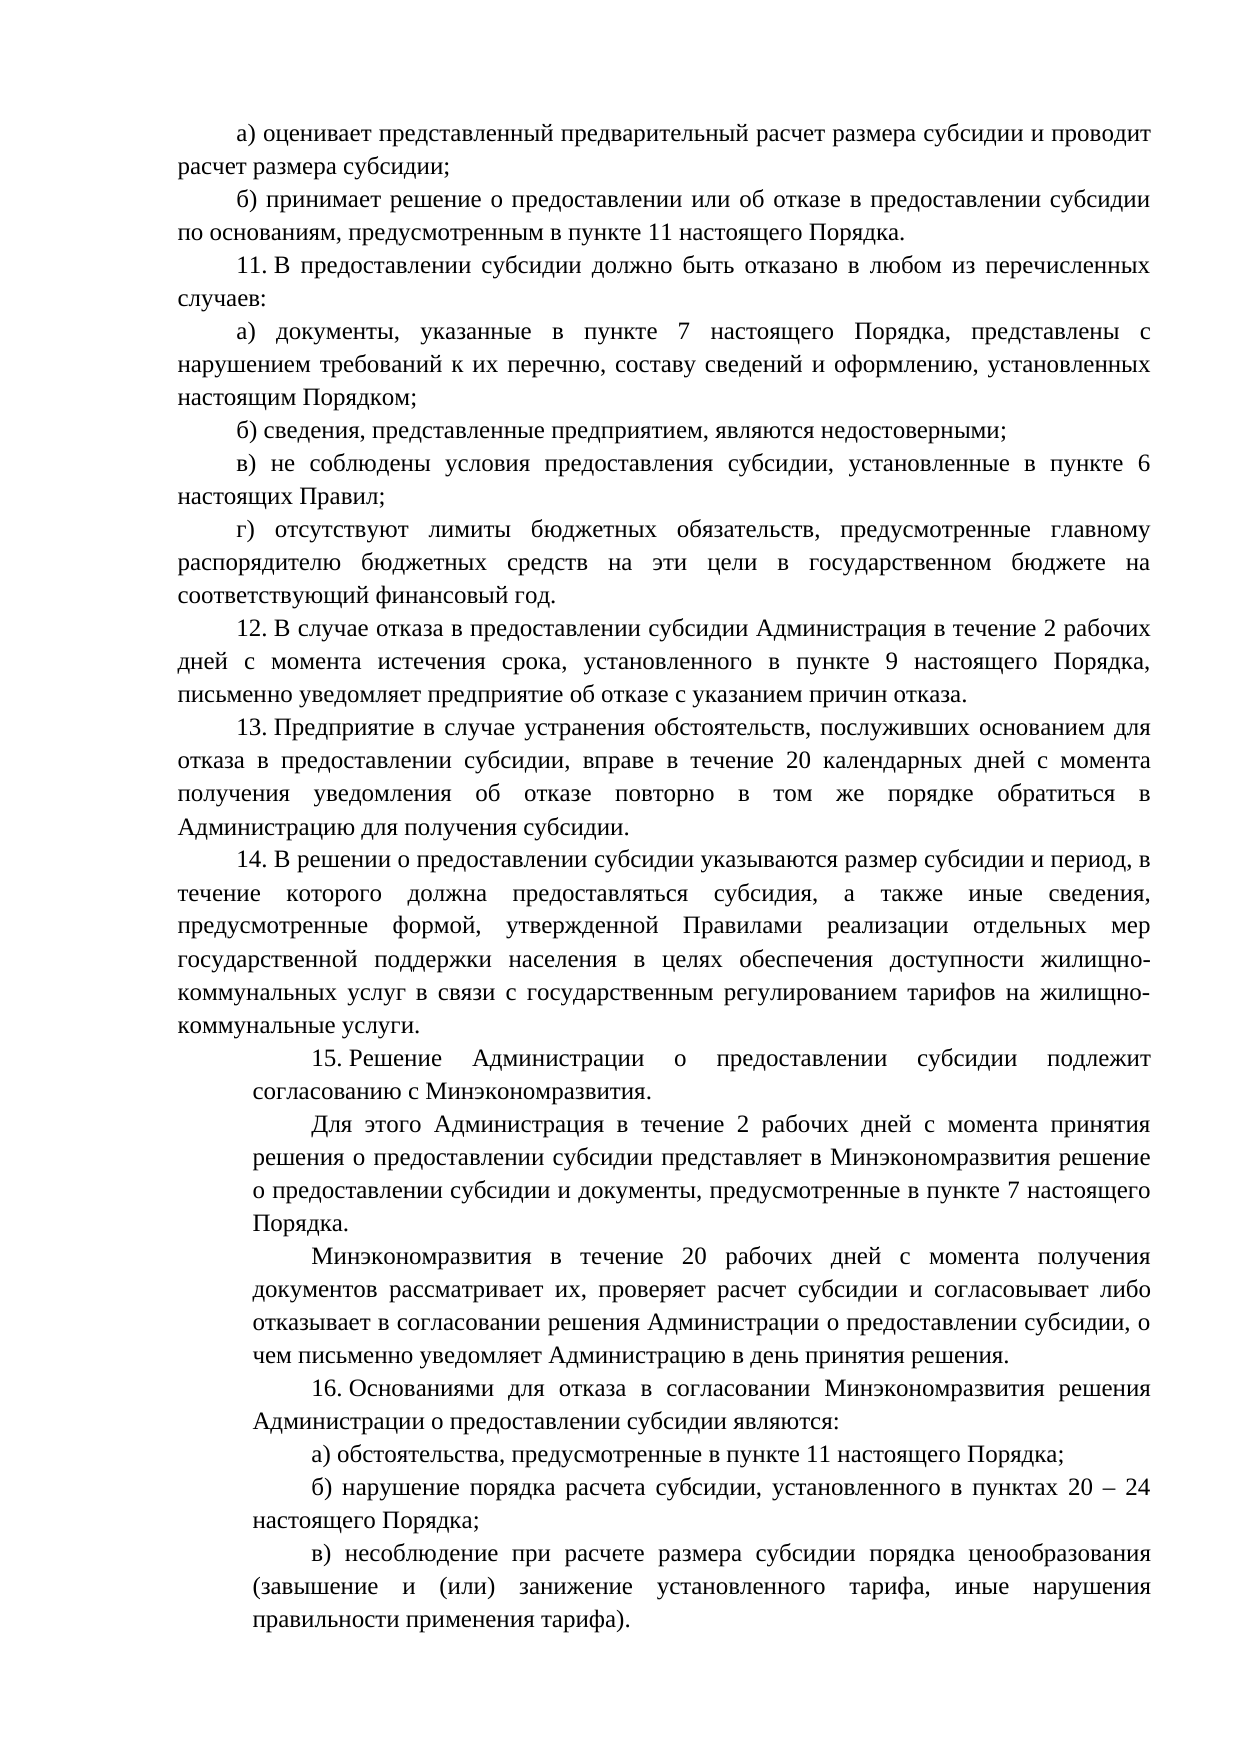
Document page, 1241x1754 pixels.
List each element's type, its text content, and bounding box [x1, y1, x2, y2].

text Для этого Администрация в течение 2 рабочих дней с момента принятия решения о предоставлении субсидии представляет в Минэкономразвития решение о предоставлении субсидии и документы, предусмотренные в пункте 7 настоящего Порядка. [252, 1109, 1152, 1237]
text б) нарушение порядка расчета субсидии, установленного в пунктах 20 – 24 настоящего Порядка; [252, 1472, 1152, 1534]
text 16. Основаниями для отказа в согласовании Минэкономразвития решения Администрации о предоставлении субсидии являются: [252, 1373, 1152, 1435]
list 14. В решении о предоставлении субсидии указываются размер субсидии и период, в течение которого должна предоставляться субсидия, а также иные сведения, предусмотренные формой, утвержденной Правилами реализации отдельных мер государственной поддержки населения в целях обеспечения доступности жилищно-коммунальных услуг в связи с государственным регулированием тарифов на жилищно-коммунальные услуги. [177, 844, 1152, 1038]
text 15. Решение Администрации о предоставлении субсидии подлежит согласованию с Минэкономразвития. [252, 1043, 1152, 1104]
list в) не соблюдены условия предоставления субсидии, установленные в пункте 6 настоящих Правил; [177, 448, 1152, 510]
list 13. Предприятие в случае устранения обстоятельств, послуживших основанием для отказа в предоставлении субсидии, вправе в течение 20 календарных дней с момента получения уведомления об отказе повторно в том же порядке обратиться в Администрацию для получения субсидии. [177, 712, 1152, 840]
text а) обстоятельства, предусмотренные в пункте 11 настоящего Порядка; [252, 1439, 1152, 1468]
list 12. В случае отказа в предоставлении субсидии Администрация в течение 2 рабочих дней с момента истечения срока, установленного в пункте 9 настоящего Порядка, письменно уведомляет предприятие об отказе с указанием причин отказа. [177, 613, 1152, 708]
text Минэкономразвития в течение 20 рабочих дней с момента получения документов рассматривает их, проверяет расчет субсидии и согласовывает либо отказывает в согласовании решения Администрации о предоставлении субсидии, о чем письменно уведомляет Администрацию в день принятия решения. [252, 1241, 1152, 1369]
list а) документы, указанные в пункте 7 настоящего Порядка, представлены с нарушением требований к их перечню, составу сведений и оформлению, установленных настоящим Порядком; [177, 316, 1152, 411]
list а) оценивает представленный предварительный расчет размера субсидии и проводит расчет размера субсидии; [177, 118, 1152, 180]
list г) отсутствуют лимиты бюджетных обязательств, предусмотренные главному распорядителю бюджетных средств на эти цели в государственном бюджете на соответствующий финансовый год. [177, 514, 1152, 609]
text в) несоблюдение при расчете размера субсидии порядка ценообразования (завышение и (или) занижение установленного тарифа, иные нарушения правильности применения тарифа). [252, 1538, 1152, 1633]
list б) сведения, представленные предприятием, являются недостоверными; [177, 415, 1152, 444]
list 11. В предоставлении субсидии должно быть отказано в любом из перечисленных случаев: [177, 250, 1152, 312]
list б) принимает решение о предоставлении или об отказе в предоставлении субсидии по основаниям, предусмотренным в пункте 11 настоящего Порядка. [177, 184, 1152, 246]
